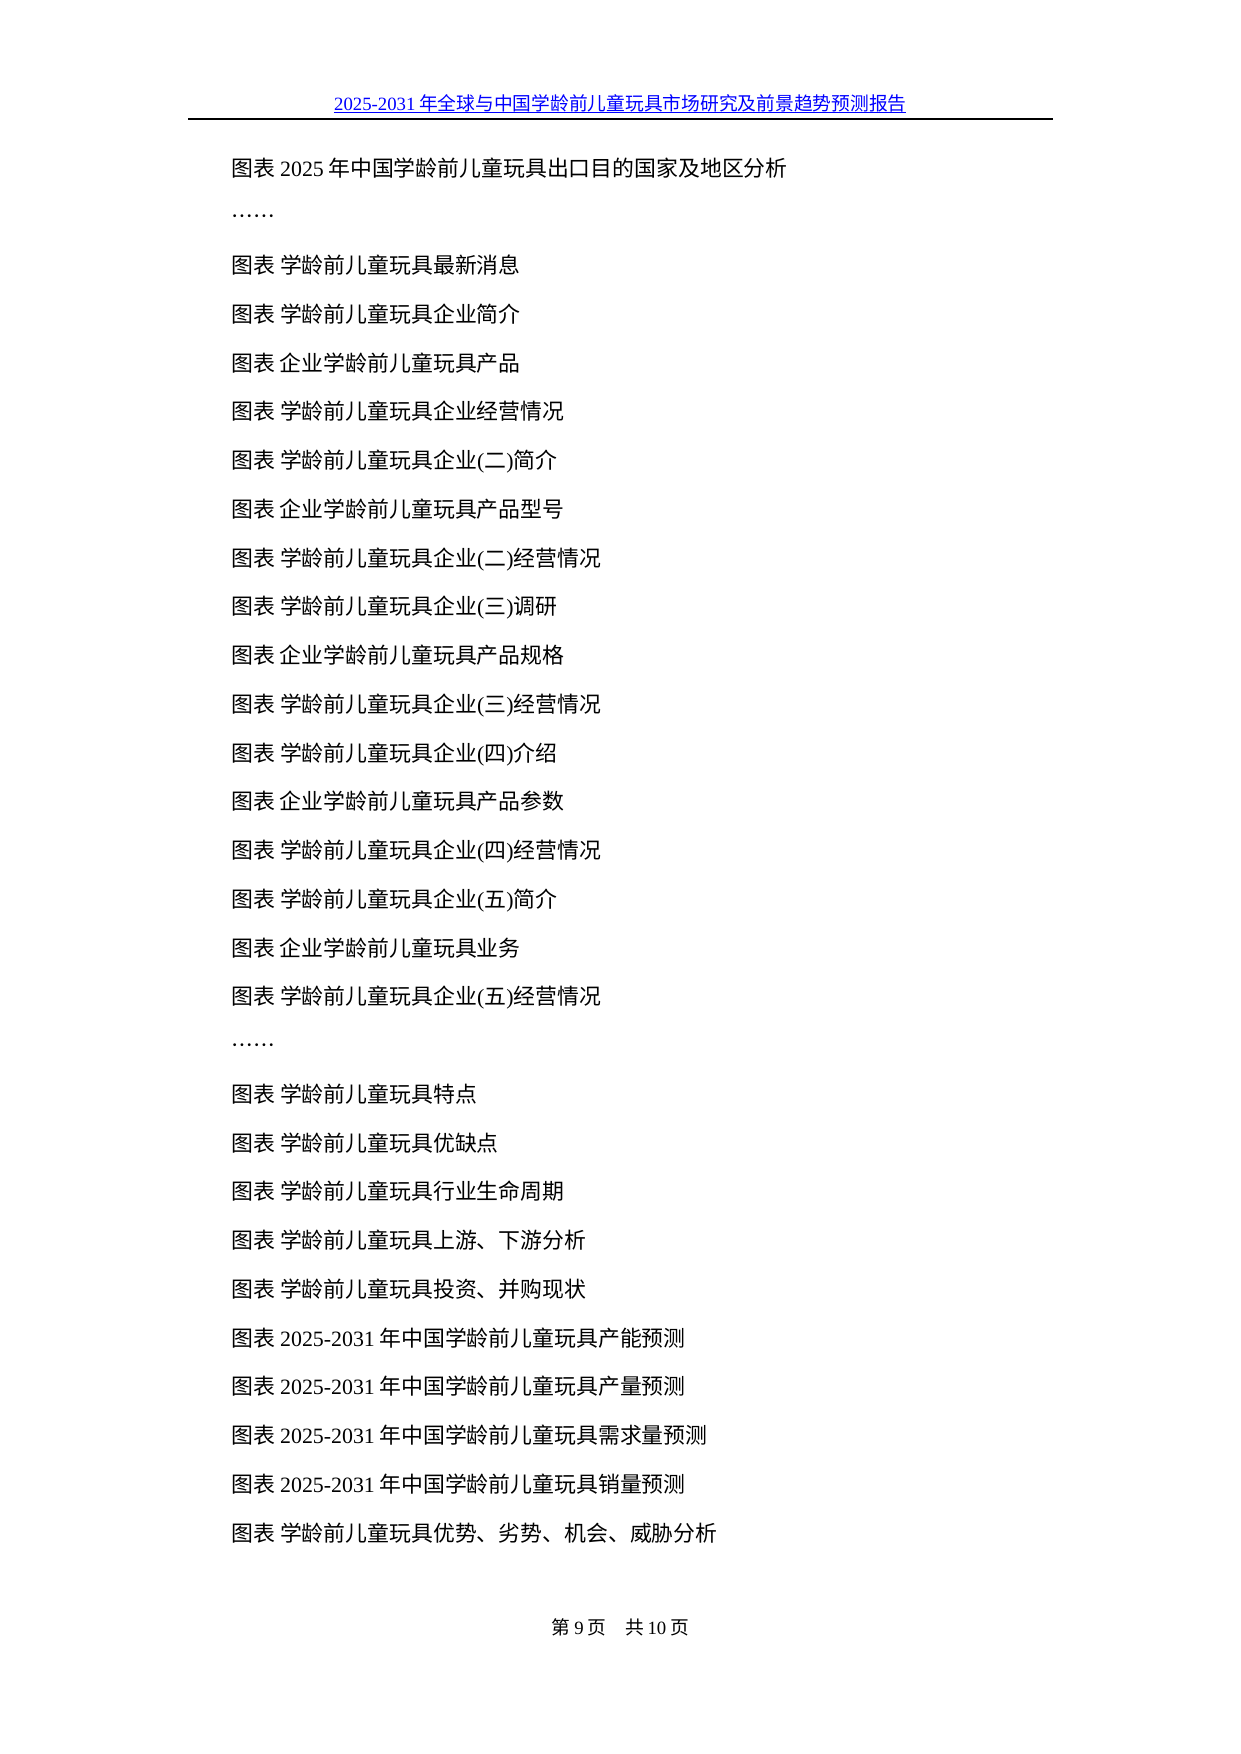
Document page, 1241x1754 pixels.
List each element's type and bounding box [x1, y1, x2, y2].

text [187, 150, 1053, 1548]
